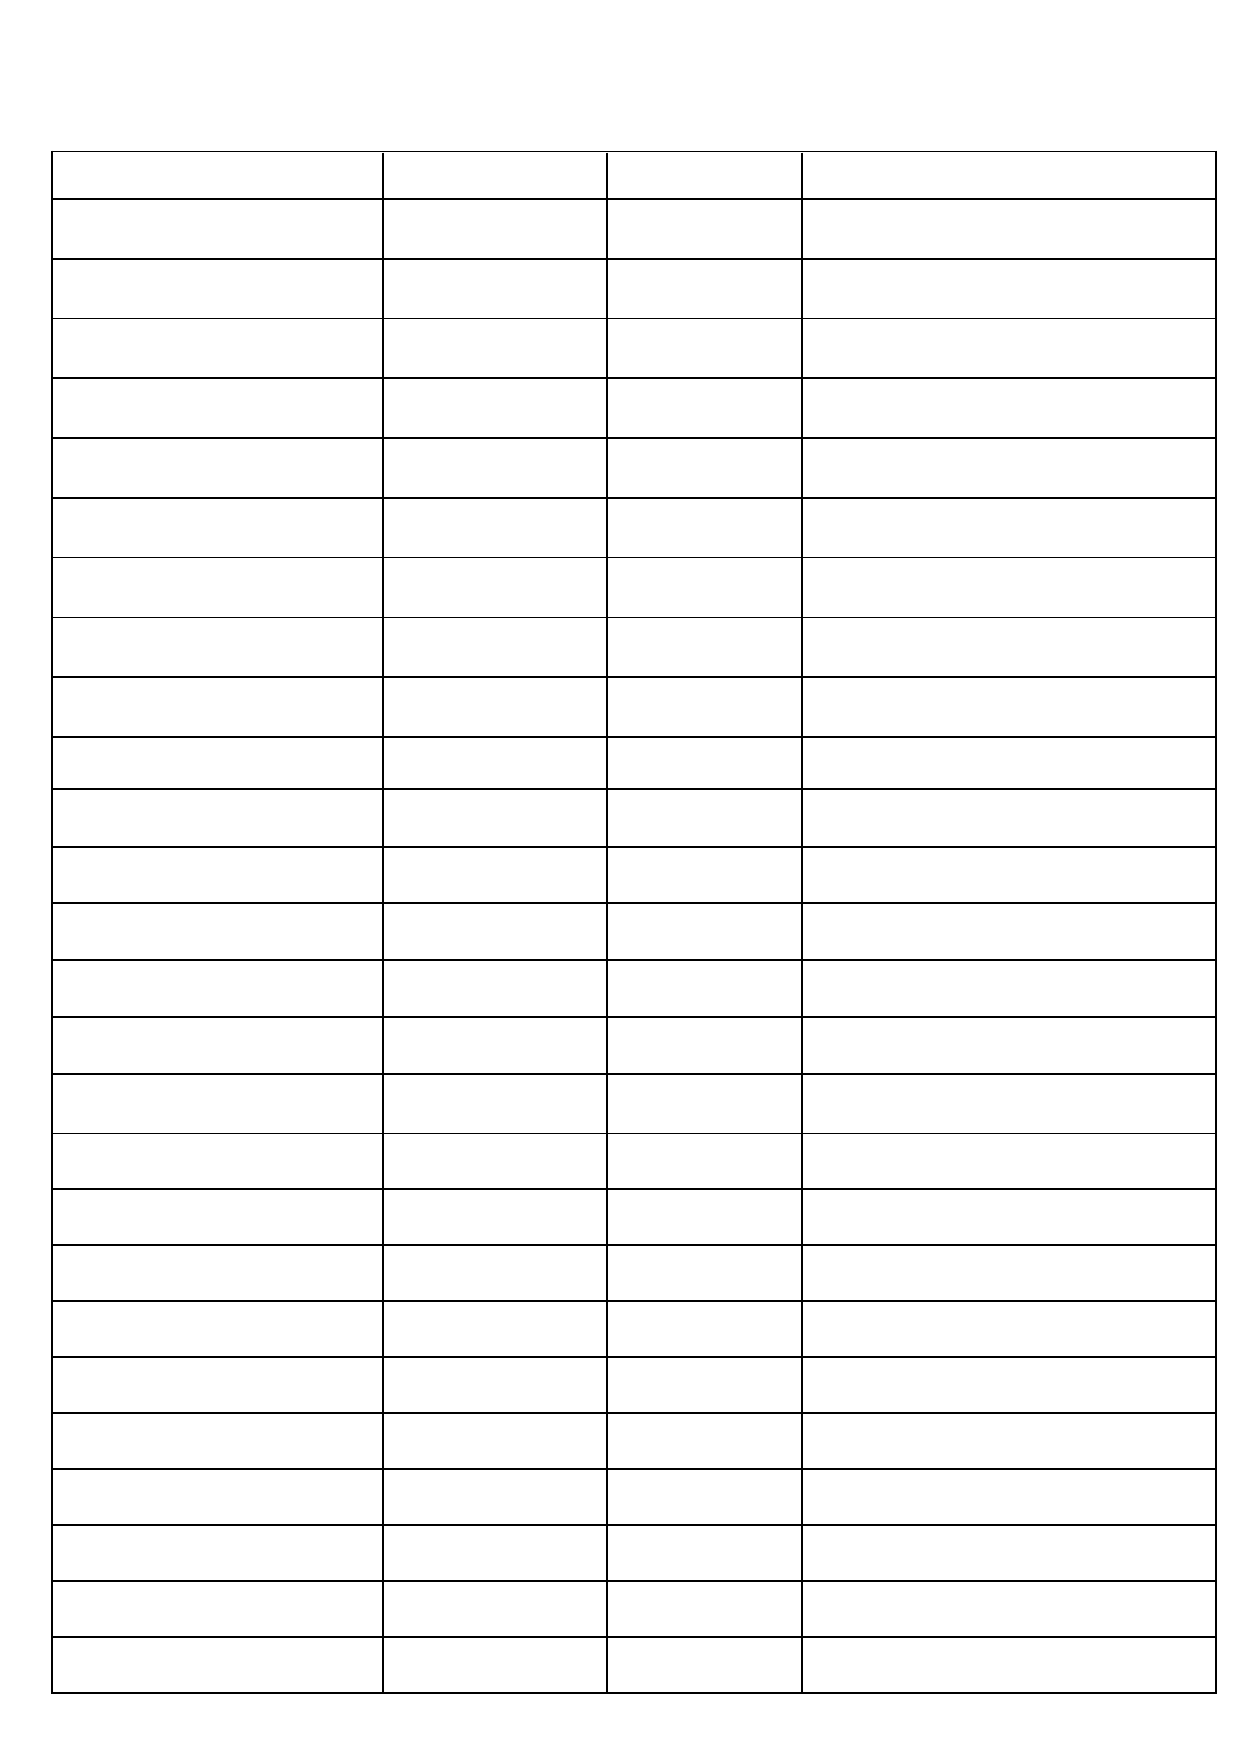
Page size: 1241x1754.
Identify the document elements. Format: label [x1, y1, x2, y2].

table_cell [608, 1358, 801, 1412]
table_cell [608, 1582, 801, 1636]
table_cell [53, 1018, 382, 1073]
table_cell [53, 618, 382, 676]
table_cell [803, 1134, 1215, 1188]
table_cell [608, 558, 801, 616]
table_cell [384, 1582, 606, 1636]
table_cell [608, 618, 801, 676]
table_cell [53, 1470, 382, 1524]
table_cell [803, 152, 1215, 198]
table_cell [608, 1018, 801, 1073]
table_cell [53, 260, 382, 317]
table_cell [53, 152, 383, 198]
table_cell [53, 1582, 382, 1636]
table_cell [53, 439, 382, 497]
table_cell [384, 499, 606, 557]
table_cell [53, 1134, 382, 1188]
table_cell [53, 904, 382, 959]
table_cell [384, 904, 606, 959]
table_cell [53, 1414, 382, 1468]
table_cell [608, 1246, 801, 1300]
table_cell [608, 904, 801, 959]
table_cell [803, 319, 1215, 377]
table_cell [803, 1190, 1215, 1244]
table_cell [53, 1075, 382, 1132]
table_cell [384, 1246, 606, 1300]
table_cell [384, 738, 606, 788]
table_cell [608, 260, 801, 317]
table_cell [803, 200, 1215, 258]
table_cell [384, 1190, 606, 1244]
table_cell [803, 961, 1215, 1016]
table_cell [384, 848, 606, 902]
table_cell [803, 499, 1215, 557]
table_cell [384, 1018, 606, 1073]
table_cell [803, 1302, 1215, 1356]
table_cell [803, 618, 1215, 676]
table_cell [53, 678, 382, 736]
table_cell [384, 1526, 606, 1580]
table_cell [384, 319, 606, 377]
table_cell [53, 1638, 382, 1692]
table_cell [384, 1358, 606, 1412]
table_cell [384, 439, 606, 497]
table_cell [53, 1246, 382, 1300]
table_cell [384, 1470, 606, 1524]
table_cell [384, 379, 606, 437]
table_cell [803, 738, 1215, 788]
table_cell [608, 1075, 801, 1132]
table_cell [803, 1638, 1215, 1692]
table_cell [608, 319, 801, 377]
table_cell [53, 558, 382, 616]
table_cell [53, 1302, 382, 1356]
table_cell [803, 1358, 1215, 1412]
table_cell [384, 152, 607, 198]
table_cell [608, 1638, 801, 1692]
table_cell [608, 499, 801, 557]
table_cell [608, 152, 802, 198]
table_cell [53, 1526, 382, 1580]
table_cell [53, 790, 382, 846]
table_cell [384, 200, 606, 258]
table_cell [803, 379, 1215, 437]
table_cell [803, 1470, 1215, 1524]
table_cell [53, 738, 382, 788]
table_cell [608, 848, 801, 902]
table_cell [384, 260, 606, 317]
table_cell [384, 618, 606, 676]
table_cell [803, 1414, 1215, 1468]
table_cell [53, 961, 382, 1016]
table_cell [803, 1075, 1215, 1132]
table_cell [384, 1302, 606, 1356]
table_cell [53, 379, 382, 437]
table_cell [803, 904, 1215, 959]
table_cell [803, 558, 1215, 616]
table_cell [608, 1134, 801, 1188]
table_cell [803, 1582, 1215, 1636]
table_cell [384, 790, 606, 846]
table_cell [803, 848, 1215, 902]
table_cell [53, 1190, 382, 1244]
table_cell [53, 848, 382, 902]
table_cell [608, 1190, 801, 1244]
table_cell [53, 319, 382, 377]
table_cell [803, 790, 1215, 846]
table_cell [608, 790, 801, 846]
table_cell [384, 1414, 606, 1468]
table_cell [608, 1526, 801, 1580]
table_cell [384, 1075, 606, 1132]
table_cell [53, 200, 382, 258]
table_cell [608, 1414, 801, 1468]
table_cell [608, 961, 801, 1016]
table_cell [608, 379, 801, 437]
table_cell [803, 260, 1215, 317]
table_cell [608, 1302, 801, 1356]
table_cell [384, 1638, 606, 1692]
table_cell [384, 678, 606, 736]
table_cell [608, 678, 801, 736]
table_cell [53, 499, 382, 557]
table_cell [608, 200, 801, 258]
table_cell [803, 1018, 1215, 1073]
table_cell [384, 1134, 606, 1188]
table_cell [803, 439, 1215, 497]
table_cell [803, 1526, 1215, 1580]
table_cell [803, 678, 1215, 736]
table_cell [803, 1246, 1215, 1300]
table_cell [608, 1470, 801, 1524]
table_cell [384, 961, 606, 1016]
table_cell [53, 1358, 382, 1412]
table_cell [608, 738, 801, 788]
table_cell [384, 558, 606, 616]
table_cell [608, 439, 801, 497]
